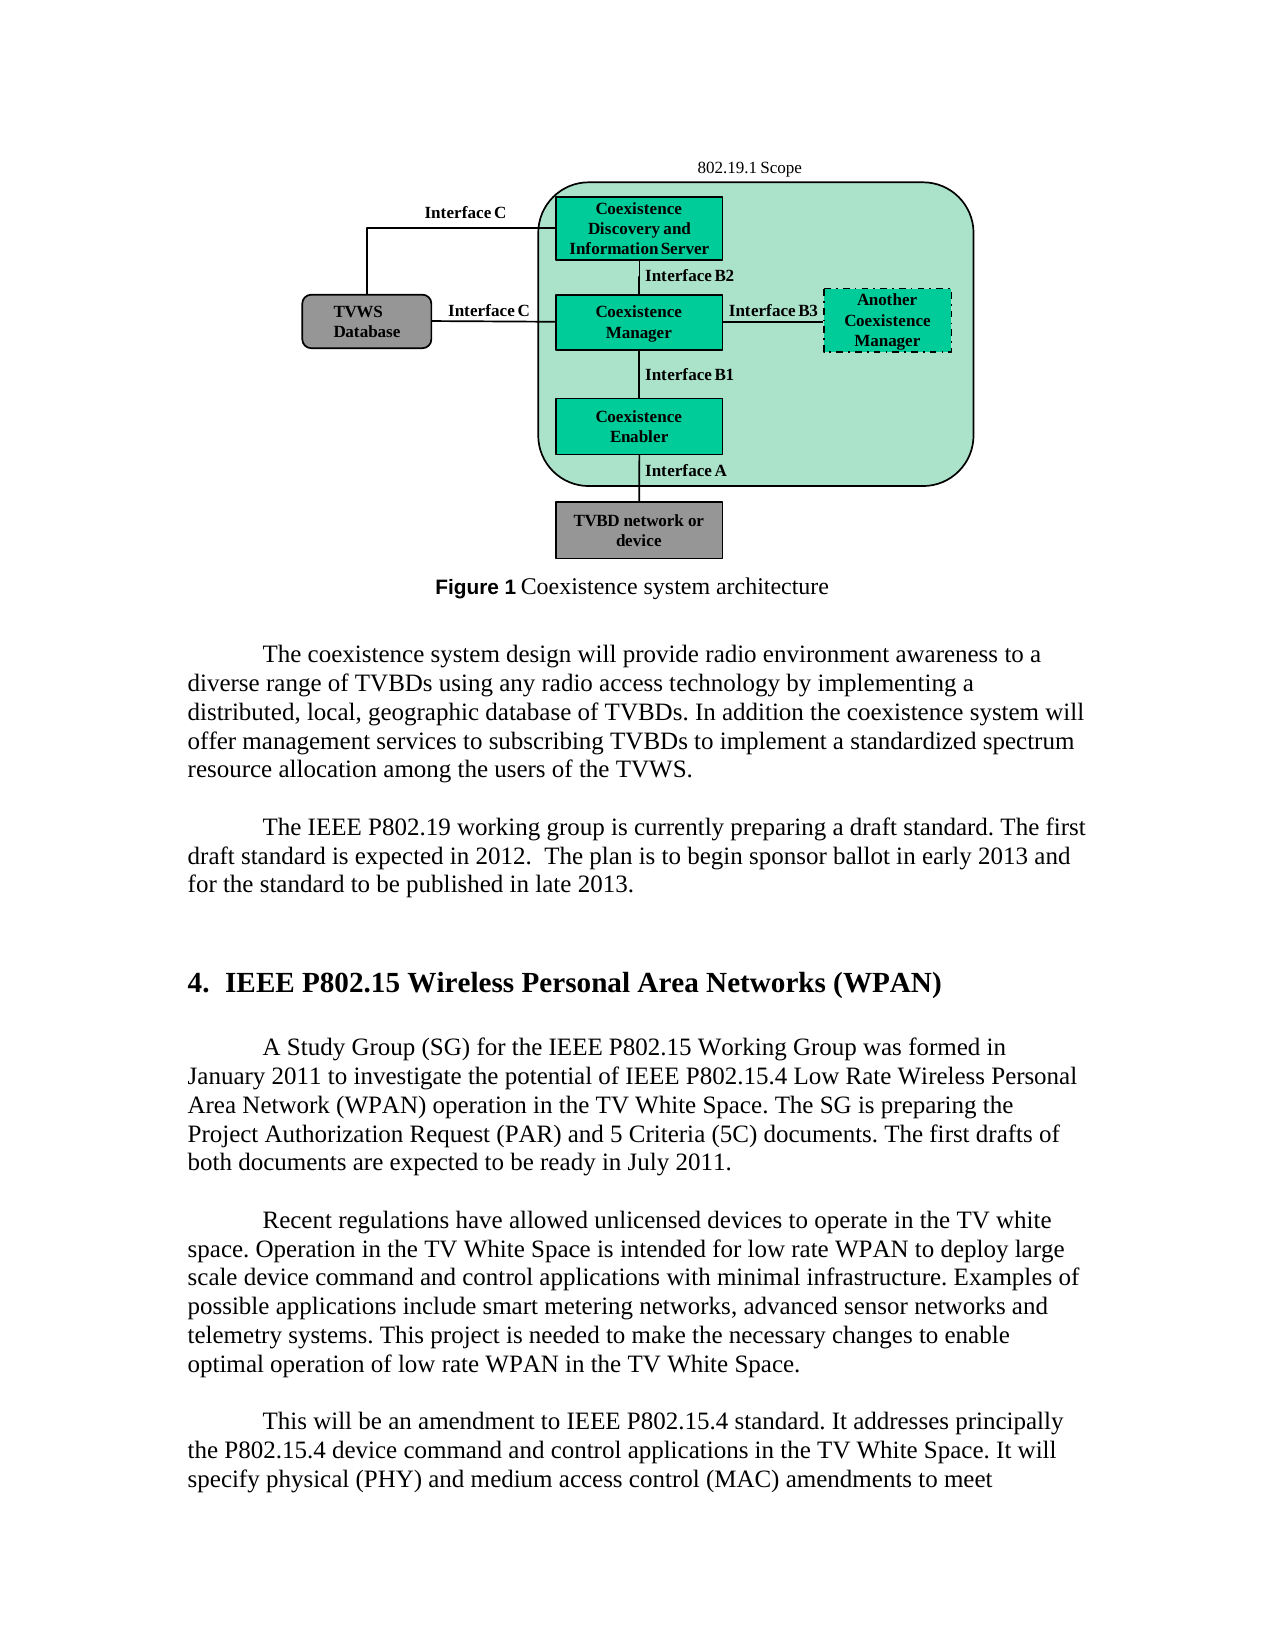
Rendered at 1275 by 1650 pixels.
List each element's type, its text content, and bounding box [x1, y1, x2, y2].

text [187, 1406, 1087, 1492]
list Coexistence system architecture [187, 572, 1087, 599]
text The coexistence system design will provide radio environment awareness to a diverse range of TVBDs using any radio access technology by implementing a distributed, local, geographic database of TVBDs. In addition the coexistence system will offer management services to subscribing TVBDs to implement a standardized spectrum resource allocation among the users of the TVWS. [187, 639, 1087, 783]
list IEEE P802.15 Wireless Personal Area Networks (WPAN) [187, 965, 1087, 999]
text A Study Group (SG) for the IEEE P802.15 Working Group was formed in January 2011 to investigate the potential of IEEE P802.15.4 Low Rate Wireless Personal Area Network (WPAN) operation in the TV White Space. The SG is preparing the Project Authorization Request (PAR) and 5 Criteria (5C) documents. The first drafts of both documents are expected to be ready in July 2011. [187, 1032, 1087, 1176]
text The IEEE P802.19 working group is currently preparing a draft standard. The first draft standard is expected in 2012. The plan is to begin sponsor ballot in early 2013 and for the standard to be published in late 2013. [187, 812, 1087, 898]
text Recent regulations have allowed unlicensed devices to operate in the TV white space. Operation in the TV White Space is intended for low rate WPAN to deploy large scale device command and control applications with minimal infrastructure. Examples of possible applications include smart metering networks, advanced sensor networks and telemetry systems. This project is needed to make the necessary changes to enable optimal operation of low rate WPAN in the TV White Space. [187, 1205, 1087, 1377]
